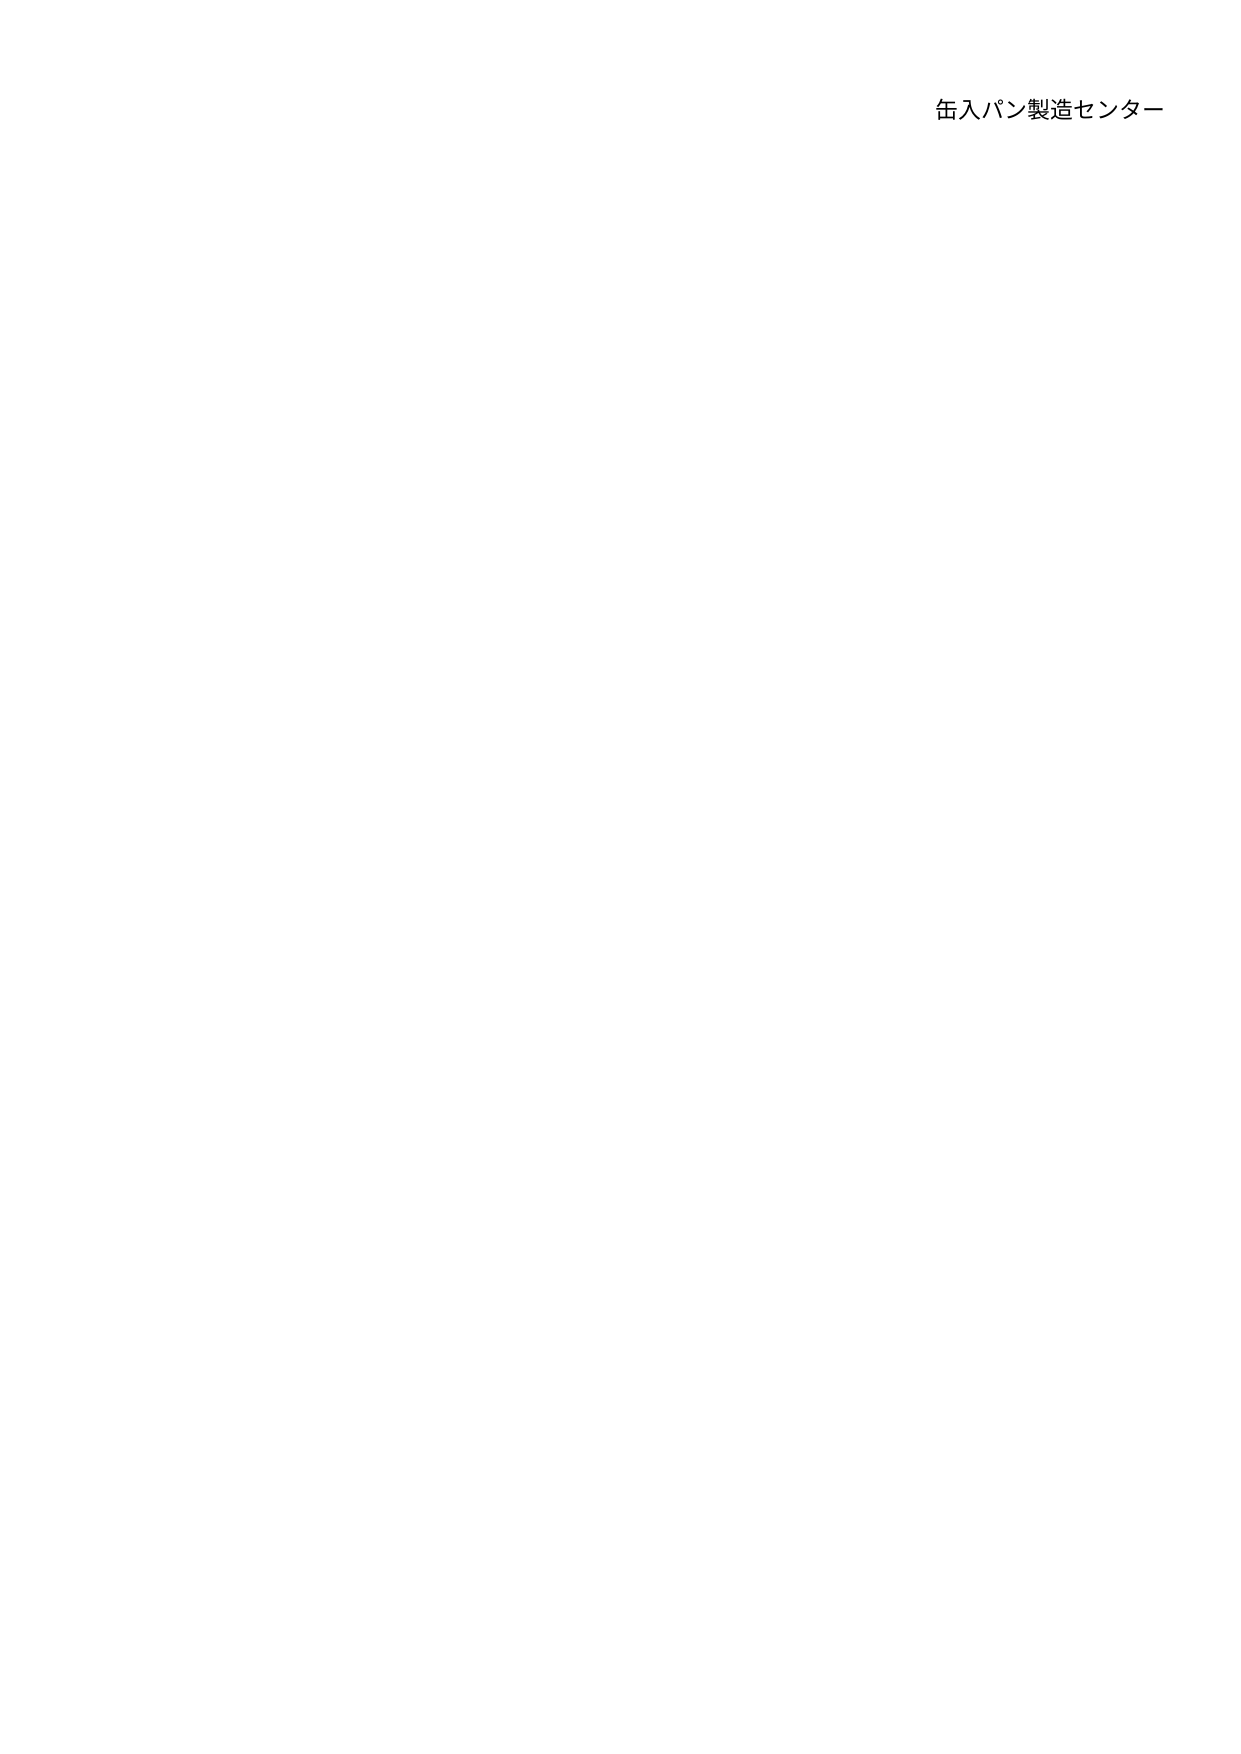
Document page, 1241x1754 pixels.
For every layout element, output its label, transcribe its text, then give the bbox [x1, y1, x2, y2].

text 缶入パン製造センター [75, 89, 1165, 127]
